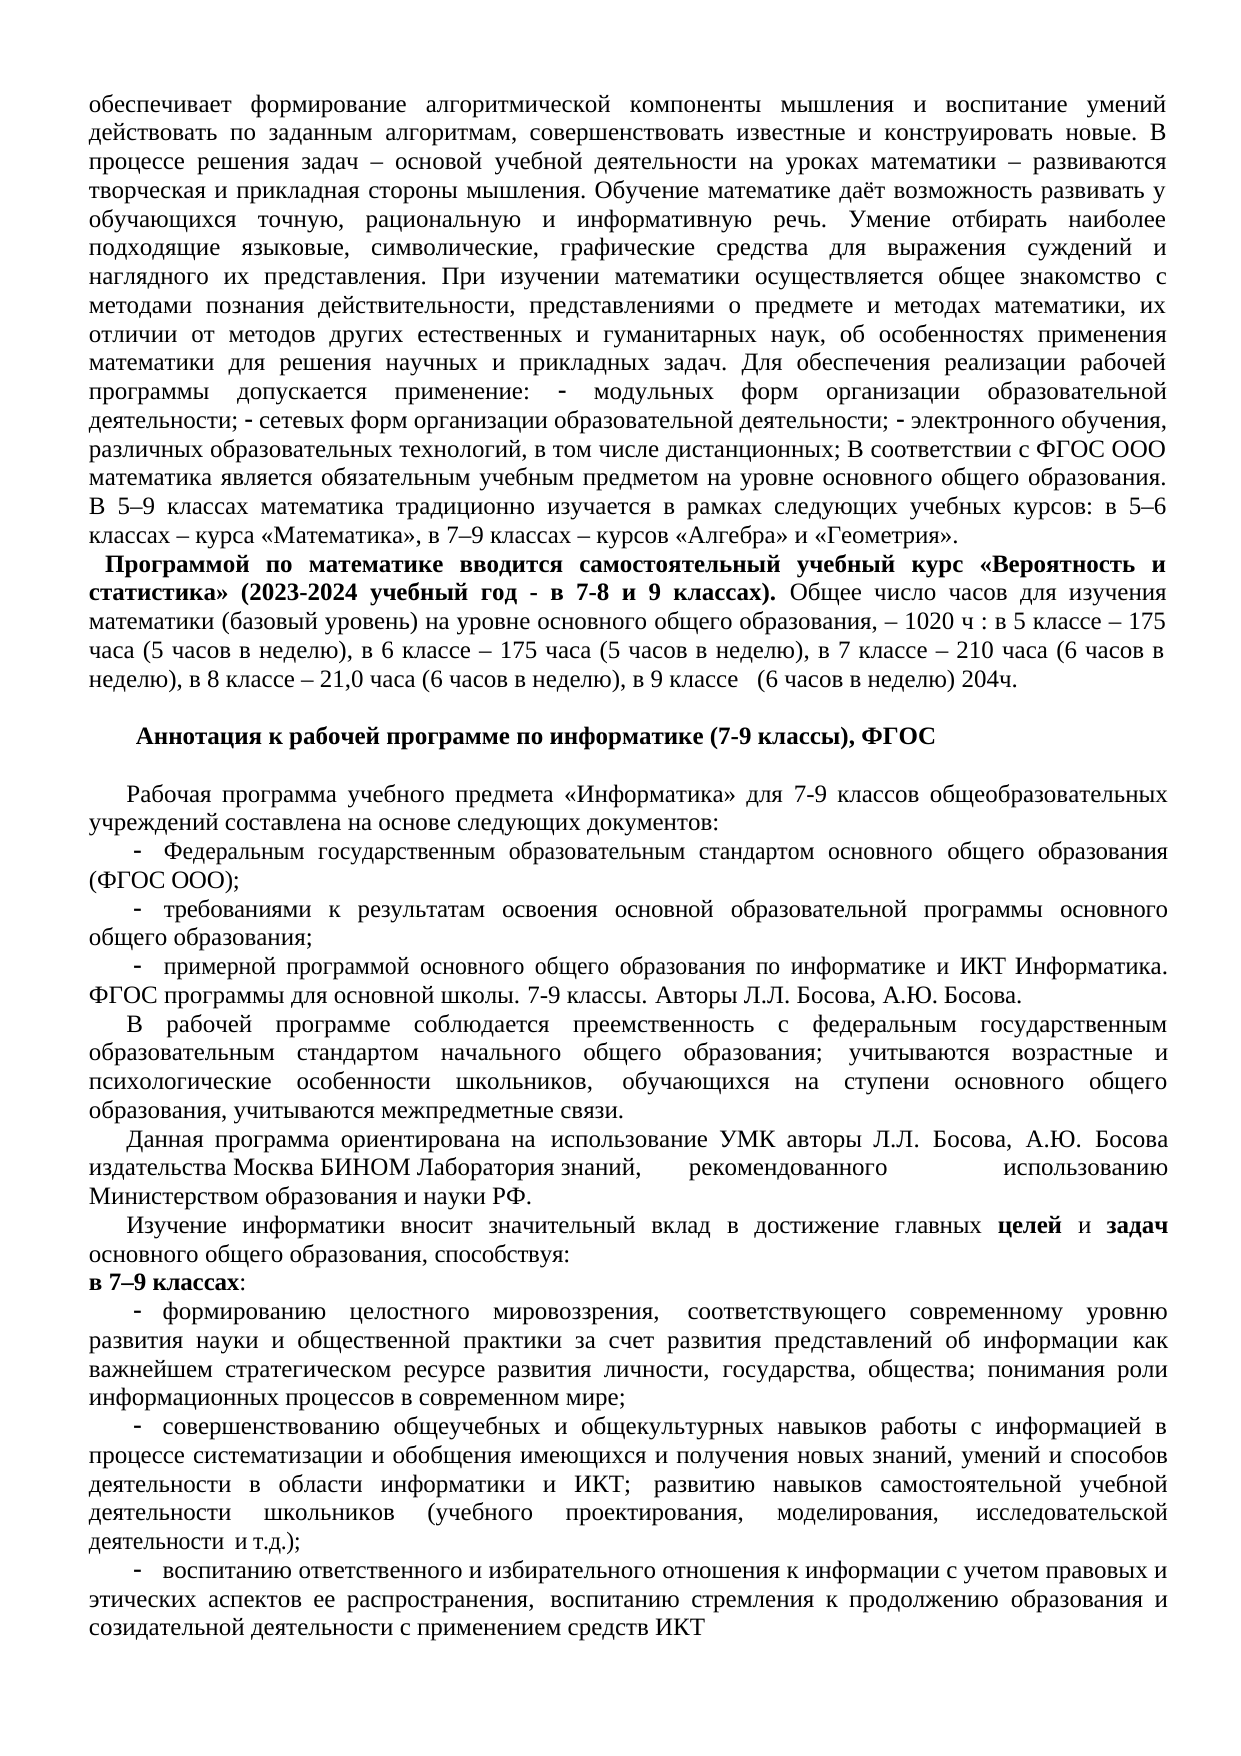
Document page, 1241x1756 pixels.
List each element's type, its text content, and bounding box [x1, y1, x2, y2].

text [89, 89, 1167, 549]
list совершенствованию общеучебных и общекультурных навыков работы с информацией в процессе систематизации и обобщения имеющихся и получения новых знаний, умений и способов деятельности в области информатики и ИКТ; развитию навыков самостоятельной учебной деятельности школьников (учебного проектирования, моделирования, исследовательской деятельности и т.д.); [89, 1411, 1168, 1555]
text Программой по математике вводится самостоятельный учебный курс «Вероятность и статистика» (2023-2024 учебный год - в 7-8 и 9 классах). Общее число часов для изучения математики (базовый уровень) на уровне основного общего образования, – 1020 ч : в 5 классе – 175 часа (5 часов в неделю), в 6 классе – 175 часа (5 часов в неделю), в 7 классе – 210 часа (6 часов в неделю), в 8 классе – 21,0 часа (6 часов в неделю), в 9 классе (6 часов в неделю) 204ч. [89, 549, 1167, 692]
text В рабочей программе соблюдается преемственность с федеральным государственным образовательным стандартом начального общего образования; учитываются возрастные и психологические особенности школьников, обучающихся на ступени основного общего образования, учитываются межпредметные связи. [89, 1009, 1168, 1124]
list требованиями к результатам освоения основной образовательной программы основного общего образования; [89, 894, 1168, 951]
list примерной программой основного общего образования по информатике и ИКТ Информатика. ФГОС программы для основной школы. 7-9 классы. Авторы Л.Л. Босова, А.Ю. Босова. [89, 951, 1168, 1009]
text Изучение информатики вносит значительный вклад в достижение главных целей и задач основного общего образования, способствуя: [89, 1210, 1168, 1267]
subtitle в 7–9 классах: [89, 1267, 1168, 1296]
text Рабочая программа учебного предмета «Информатика» для 7-9 классов общеобразовательных учреждений составлена на основе следующих документов: [89, 779, 1168, 836]
list воспитанию ответственного и избирательного отношения к информации с учетом правовых и этических аспектов ее распространения, воспитанию стремления к продолжению образования и созидательной деятельности с применением средств ИКТ [89, 1555, 1168, 1641]
list формированию целостного мировоззрения, соответствующего современному уровню развития науки и общественной практики за счет развития представлений об информации как важнейшем стратегическом ресурсе развития личности, государства, общества; понимания роли информационных процессов в современном мире; [89, 1296, 1168, 1411]
list Федеральным государственным образовательным стандартом основного общего образования (ФГОС ООО); [89, 836, 1168, 894]
title Аннотация к рабочей программе по информатике (7-9 классы), ФГОС [89, 721, 983, 750]
text Данная программа ориентирована на использование УМК авторы Л.Л. Босова, А.Ю. Босова издательства Москва БИНОМ Лаборатория знаний, рекомендованного использованию Министерством образования и науки РФ. [89, 1124, 1168, 1210]
